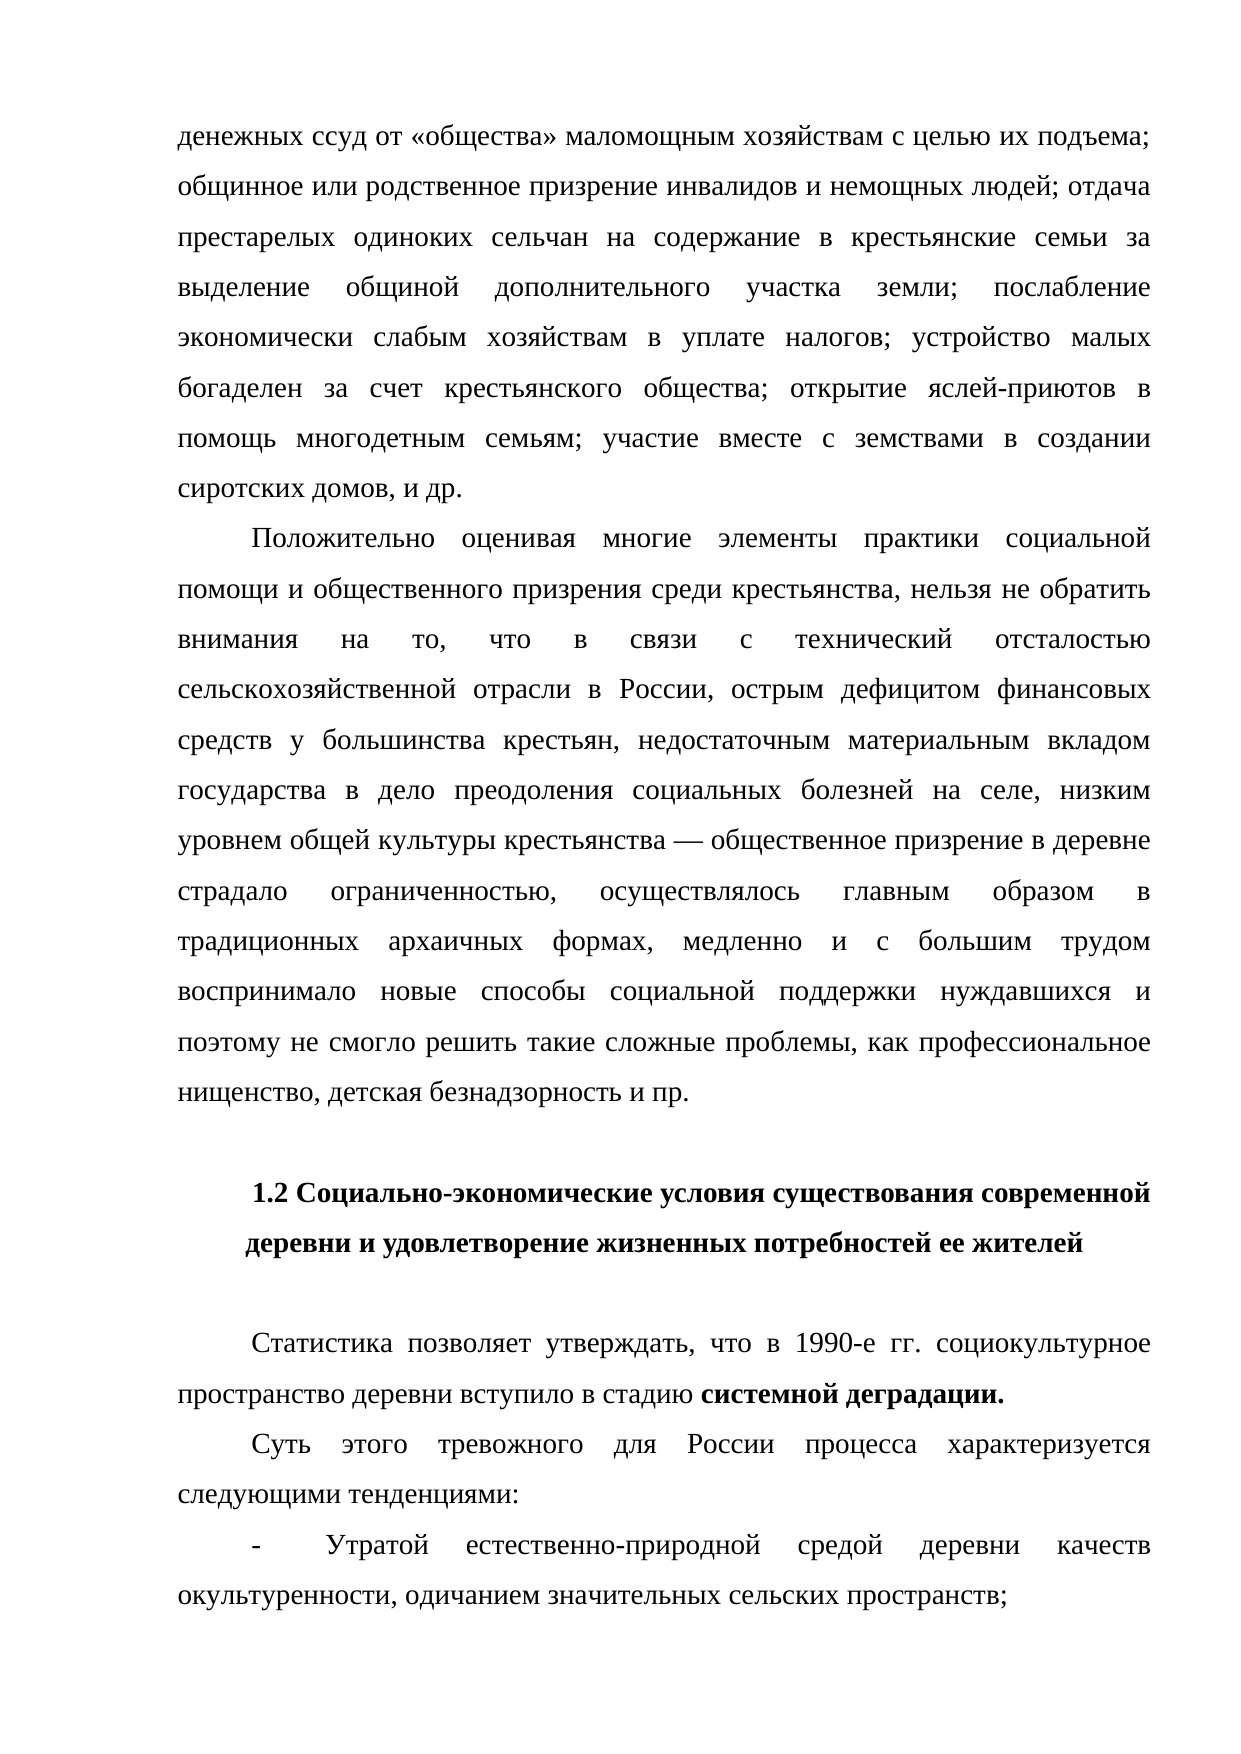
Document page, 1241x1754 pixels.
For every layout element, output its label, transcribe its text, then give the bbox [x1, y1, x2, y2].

subtitle 1.2 Социально-экономические условия существования современной деревни и удовлетворение жизненных потребностей ее жителей [177, 1175, 1152, 1258]
text Суть этого тревожного для России процесса характеризуется следующими тенденциями: [177, 1426, 1152, 1510]
text Статистика позволяет утверждать, что в 1990-е гг. социокультурное пространство деревни вступило в стадию системной деградации. [177, 1326, 1152, 1409]
list Утратой естественно-природной средой деревни качеств окультуренности, одичанием значительных сельских пространств; [177, 1527, 1152, 1611]
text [177, 118, 1152, 504]
text Положительно оценивая многие элементы практики социальной помощи и общественного призрения среди крестьянства, нельзя не обратить внимания на то, что в связи с технический отсталостью сельскохозяйственной отрасли в России, острым дефицитом финансовых средств у большинства крестьян, недостаточным материальным вкладом государства в дело преодоления социальных болезней на селе, низким уровнем общей культуры крестьянства — общественное призрение в деревне страдало ограниченностью, осуществлялось главным образом в традиционных архаичных формах, медленно и с большим трудом воспринимало новые способы социальной поддержки нуждавшихся и поэтому не смогло решить такие сложные проблемы, как профессиональное нищенство, детская безнадзорность и пр. [177, 521, 1152, 1108]
